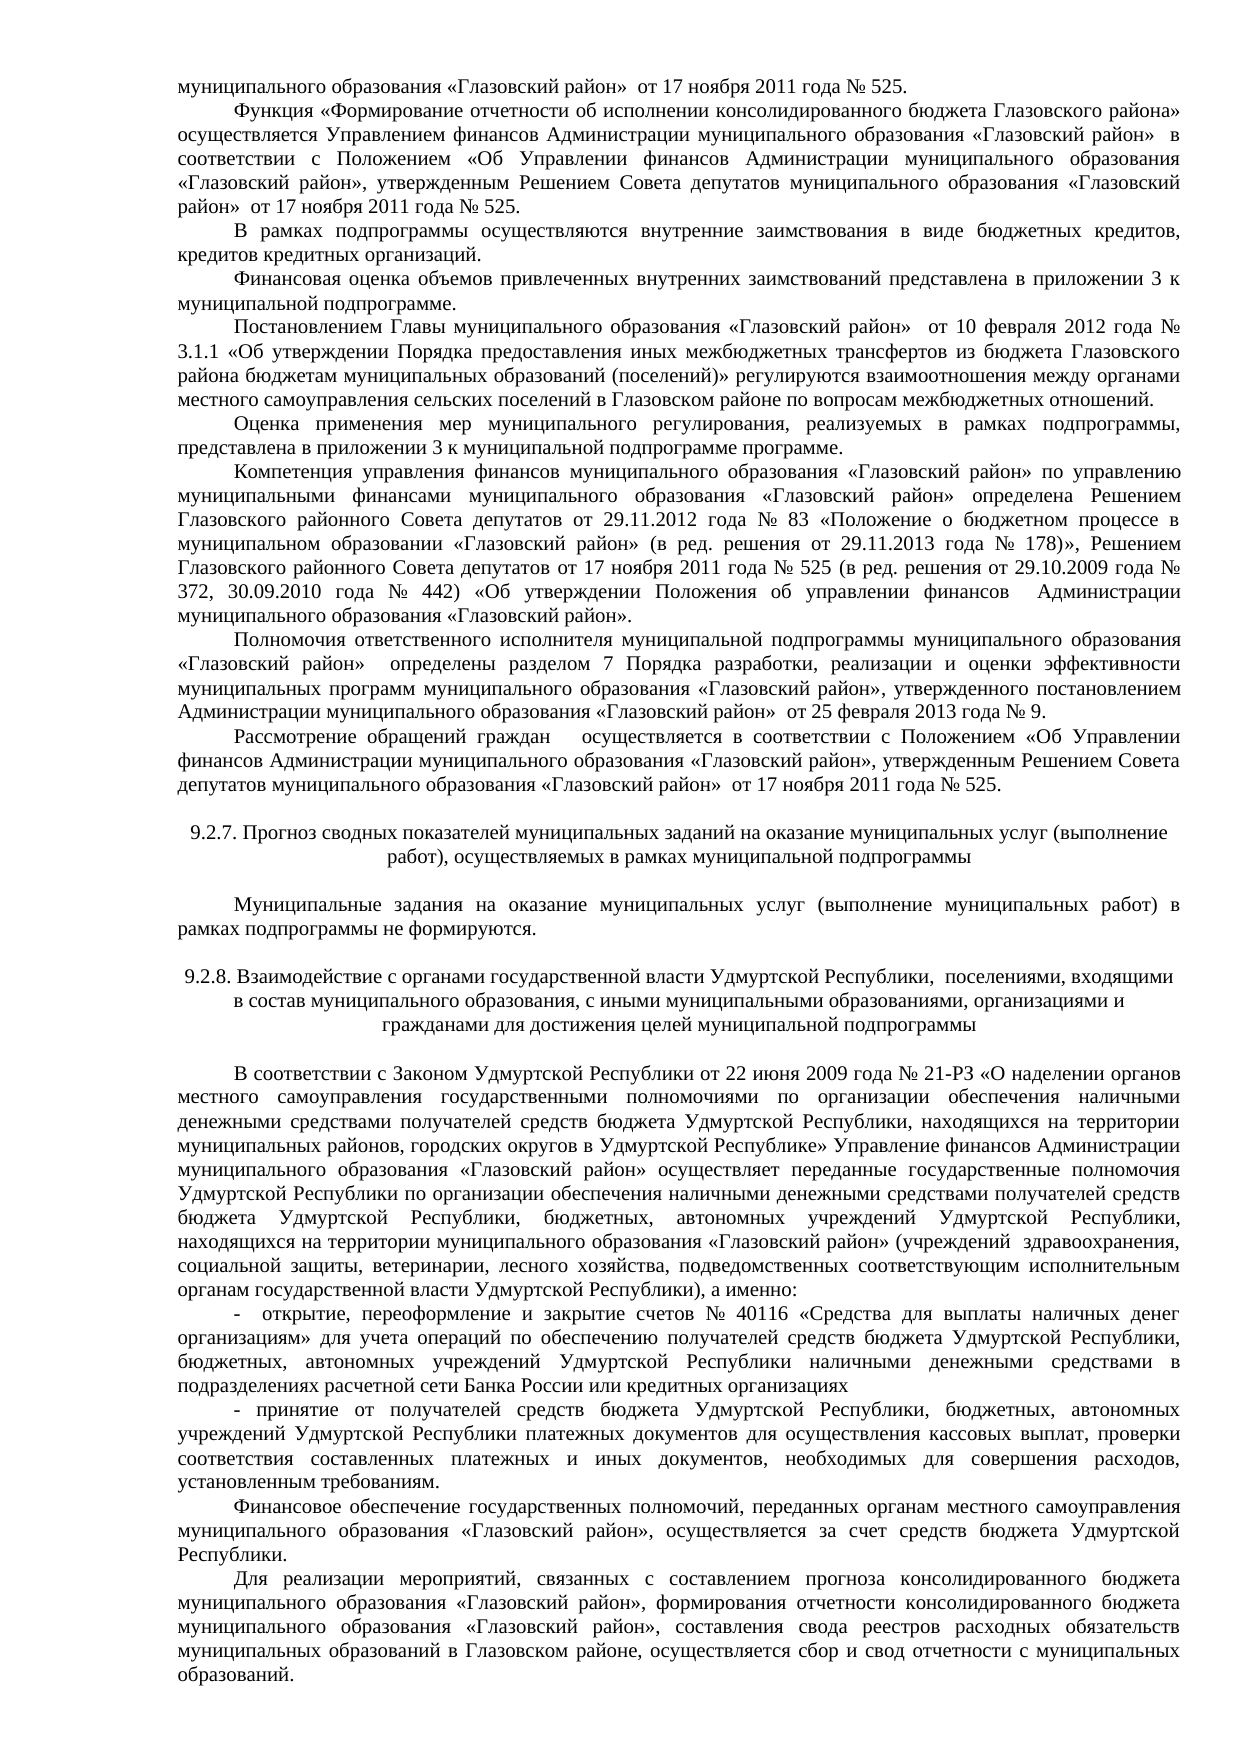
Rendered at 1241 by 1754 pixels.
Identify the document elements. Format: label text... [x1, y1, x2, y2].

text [177, 74, 1181, 98]
text - принятие от получателей средств бюджета Удмуртской Республики, бюджетных, автономных учреждений Удмуртской Республики платежных документов для осуществления кассовых выплат, проверки соответствия составленных платежных и иных документов, необходимых для совершения расходов, установленным требованиям. [177, 1397, 1181, 1493]
text Полномочия ответственного исполнителя муниципальной подпрограммы муниципального образования «Глазовский район» определены разделом 7 Порядка разработки, реализации и оценки эффективности муниципальных программ муниципального образования «Глазовский район», утвержденного постановлением Администрации муниципального образования «Глазовский район» от 25 февраля 2013 года № 9. [177, 627, 1181, 723]
text Оценка применения мер муниципального регулирования, реализуемых в рамках подпрограммы, представлена в приложении 3 к муниципальной подпрограмме программе. [177, 411, 1181, 459]
text Рассмотрение обращений граждан осуществляется в соответствии с Положением «Об Управлении финансов Администрации муниципального образования «Глазовский район», утвержденным Решением Совета депутатов муниципального образования «Глазовский район» от 17 ноября 2011 года № 525. [177, 723, 1181, 796]
text Постановлением Главы муниципального образования «Глазовский район» от 10 февраля 2012 года № 3.1.1 «Об утверждении Порядка предоставления иных межбюджетных трансфертов из бюджета Глазовского района бюджетам муниципальных образований (поселений)» регулируются взаимоотношения между органами местного самоуправления сельских поселений в Глазовском районе по вопросам межбюджетных отношений. [177, 314, 1181, 411]
text Финансовое обеспечение государственных полномочий, переданных органам местного самоуправления муниципального образования «Глазовский район», осуществляется за счет средств бюджета Удмуртской Республики. [177, 1493, 1181, 1566]
text Муниципальные задания на оказание муниципальных услуг (выполнение муниципальных работ) в рамках подпрограммы не формируются. [177, 892, 1181, 940]
text Компетенция управления финансов муниципального образования «Глазовский район» по управлению муниципальными финансами муниципального образования «Глазовский район» определена Решением Глазовского районного Совета депутатов от 29.11.2012 года № 83 «Положение о бюджетном процессе в муниципальном образовании «Глазовский район» (в ред. решения от 29.11.2013 года № 178)», Решением Глазовского районного Совета депутатов от 17 ноября 2011 года № 525 (в ред. решения от 29.10.2009 года № 372, 30.09.2010 года № 442) «Об утверждении Положения об управлении финансов Администрации муниципального образования «Глазовский район». [177, 459, 1181, 627]
text - открытие, переоформление и закрытие счетов № 40116 «Средства для выплаты наличных денег организациям» для учета операций по обеспечению получателей средств бюджета Удмуртской Республики, бюджетных, автономных учреждений Удмуртской Республики наличными денежными средствами в подразделениях расчетной сети Банка России или кредитных организациях [177, 1301, 1181, 1397]
text Функция «Формирование отчетности об исполнении консолидированного бюджета Глазовского района» осуществляется Управлением финансов Администрации муниципального образования «Глазовский район» в соответствии с Положением «Об Управлении финансов Администрации муниципального образования «Глазовский район», утвержденным Решением Совета депутатов муниципального образования «Глазовский район» от 17 ноября 2011 года № 525. [177, 98, 1181, 218]
text Для реализации мероприятий, связанных с составлением прогноза консолидированного бюджета муниципального образования «Глазовский район», формирования отчетности консолидированного бюджета муниципального образования «Глазовский район», составления свода реестров расходных обязательств муниципальных образований в Глазовском районе, осуществляется сбор и свод отчетности с муниципальных образований. [177, 1566, 1181, 1686]
text Финансовая оценка объемов привлеченных внутренних заимствований представлена в приложении 3 к муниципальной подпрограмме. [177, 266, 1181, 314]
text В соответствии с Законом Удмуртской Республики от 22 июня 2009 года № 21-РЗ «О наделении органов местного самоуправления государственными полномочиями по организации обеспечения наличными денежными средствами получателей средств бюджета Удмуртской Республики, находящихся на территории муниципальных районов, городских округов в Удмуртской Республике» Управление финансов Администрации муниципального образования «Глазовский район» осуществляет переданные государственные полномочия Удмуртской Республики по организации обеспечения наличными денежными средствами получателей средств бюджета Удмуртской Республики, бюджетных, автономных учреждений Удмуртской Республики, находящихся на территории муниципального образования «Глазовский район» (учреждений здравоохранения, социальной защиты, ветеринарии, лесного хозяйства, подведомственных соответствующим исполнительным органам государственной власти Удмуртской Республики), а именно: [177, 1060, 1181, 1301]
text 9.2.7. Прогноз сводных показателей муниципальных заданий на оказание муниципальных услуг (выполнение работ), осуществляемых в рамках муниципальной подпрограммы [177, 820, 1181, 868]
text 9.2.8. Взаимодействие с органами государственной власти Удмуртской Республики, поселениями, входящими в состав муниципального образования, с иными муниципальными образованиями, организациями и гражданами для достижения целей муниципальной подпрограммы [177, 964, 1181, 1036]
text В рамках подпрограммы осуществляются внутренние заимствования в виде бюджетных кредитов, кредитов кредитных организаций. [177, 218, 1181, 266]
